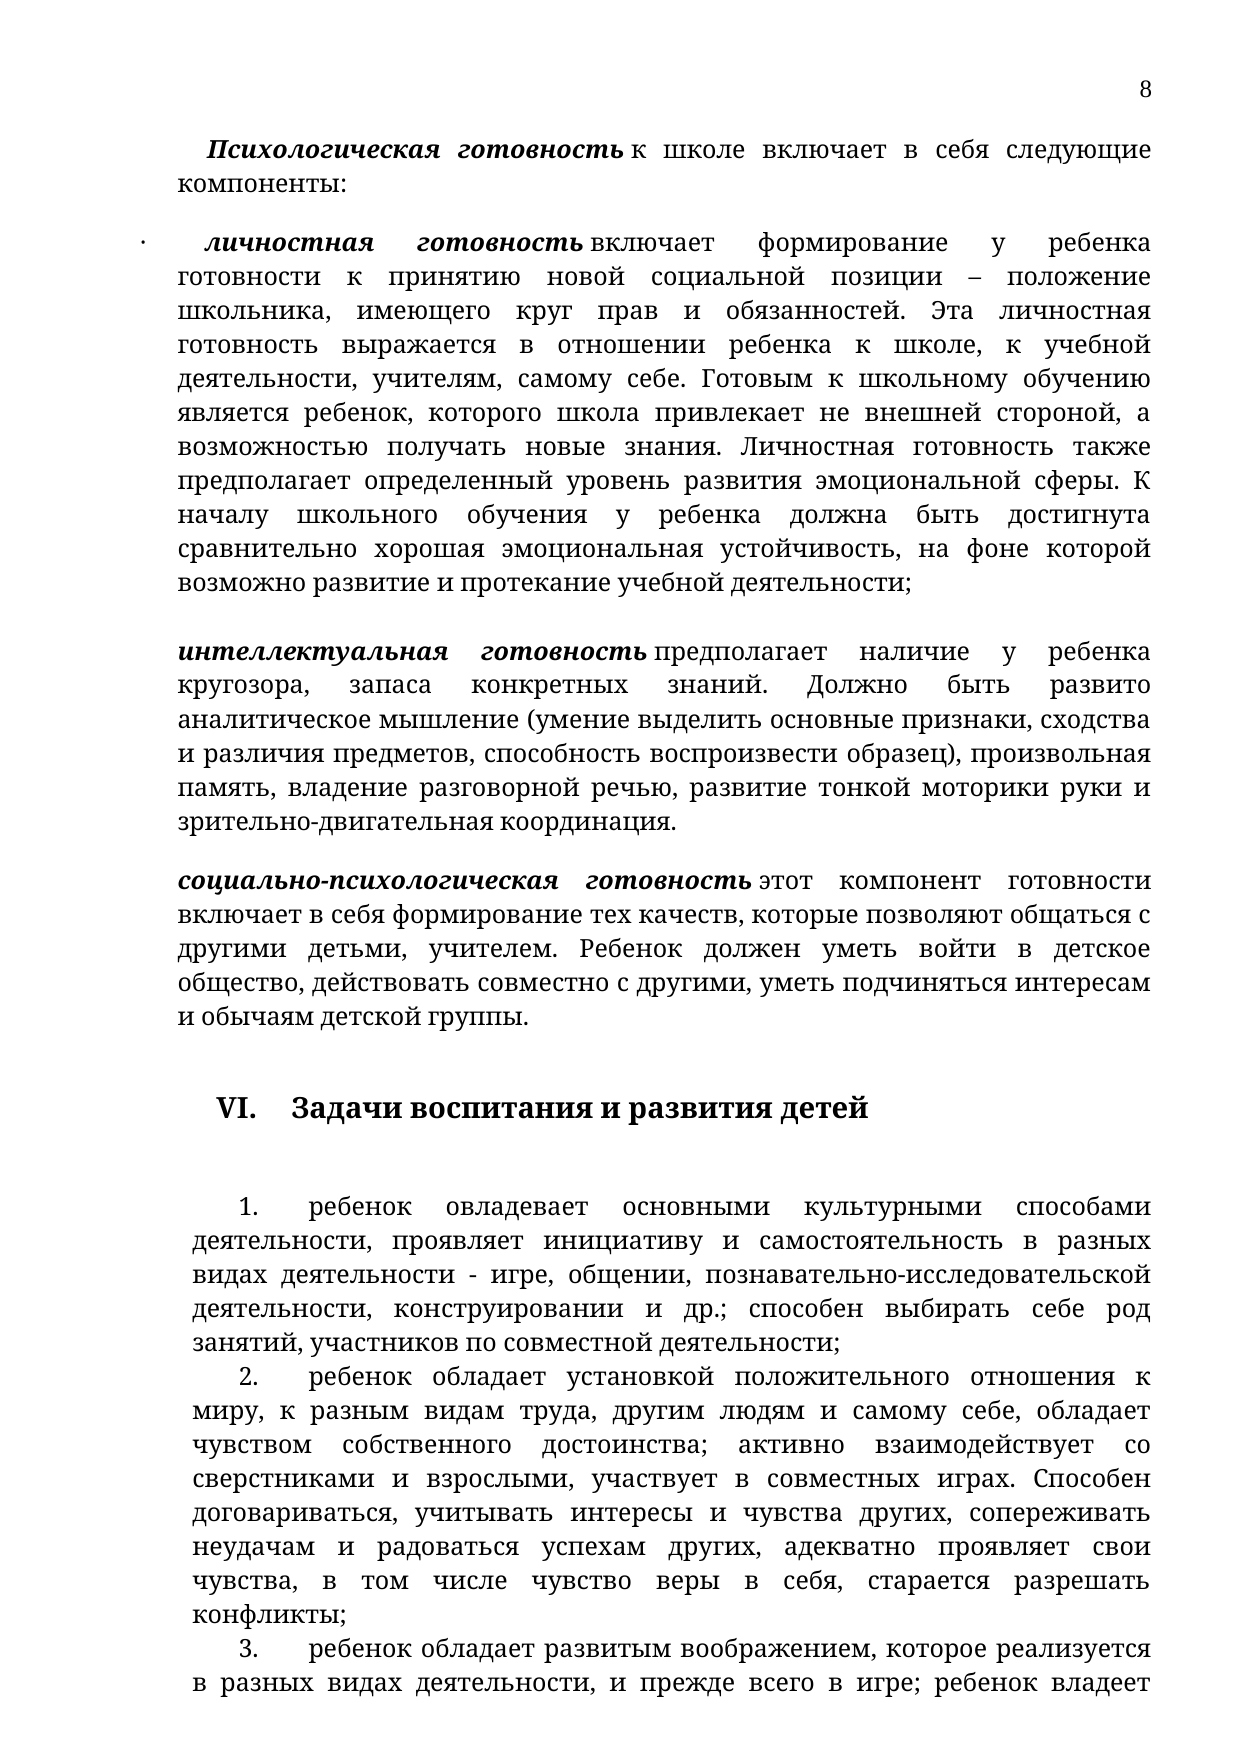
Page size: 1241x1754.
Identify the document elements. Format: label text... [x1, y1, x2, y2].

text интеллектуальная готовность предполагает наличие у ребенка кругозора, запаса конкретных знаний. Должно быть развито аналитическое мышление (умение выделить основные признаки, сходства и различия предметов, способность воспроизвести образец), произвольная память, владение разговорной речью, развитие тонкой моторики руки и зрительно-двигательная координация. [177, 633, 1152, 837]
text социально-психологическая готовность этот компонент готовности включает в себя формирование тех качеств, которые позволяют общаться с другими детьми, учителем. Ребенок должен уметь войти в детское общество, действовать совместно с другими, уметь подчиняться интересам и обычаям детской группы. [177, 862, 1152, 1033]
text Психологическая готовность к школе включает в себя следующие компоненты: [177, 131, 1152, 199]
text · личностная готовность включает формирование у ребенка готовности к принятию новой социальной позиции – положение школьника, имеющего круг прав и обязанностей. Эта личностная готовность выражается в отношении ребенка к школе, к учебной деятельности, учителям, самому себе. Готовым к школьному обучению является ребенок, которого школа привлекает не внешней стороной, а возможностью получать новые знания. Личностная готовность также предполагает определенный уровень развития эмоциональной сферы. К началу школьного обучения у ребенка должна быть достигнута сравнительно хорошая эмоциональная устойчивость, на фоне которой возможно развитие и протекание учебной деятельности; [140, 224, 1152, 599]
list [192, 1631, 1152, 1699]
list Задачи воспитания и развития детей [216, 1088, 1152, 1127]
list ребенок овладевает основными культурными способами деятельности, проявляет инициативу и самостоятельность в разных видах деятельности - игре, общении, познавательно-исследовательской деятельности, конструировании и др.; способен выбирать себе род занятий, участников по совместной деятельности; [192, 1188, 1152, 1358]
list ребенок обладает установкой положительного отношения к миру, к разным видам труда, другим людям и самому себе, обладает чувством собственного достоинства; активно взаимодействует со сверстниками и взрослыми, участвует в совместных играх. Способен договариваться, учитывать интересы и чувства других, сопереживать неудачам и радоваться успехам других, адекватно проявляет свои чувства, в том числе чувство веры в себя, старается разрешать конфликты; [192, 1358, 1152, 1631]
